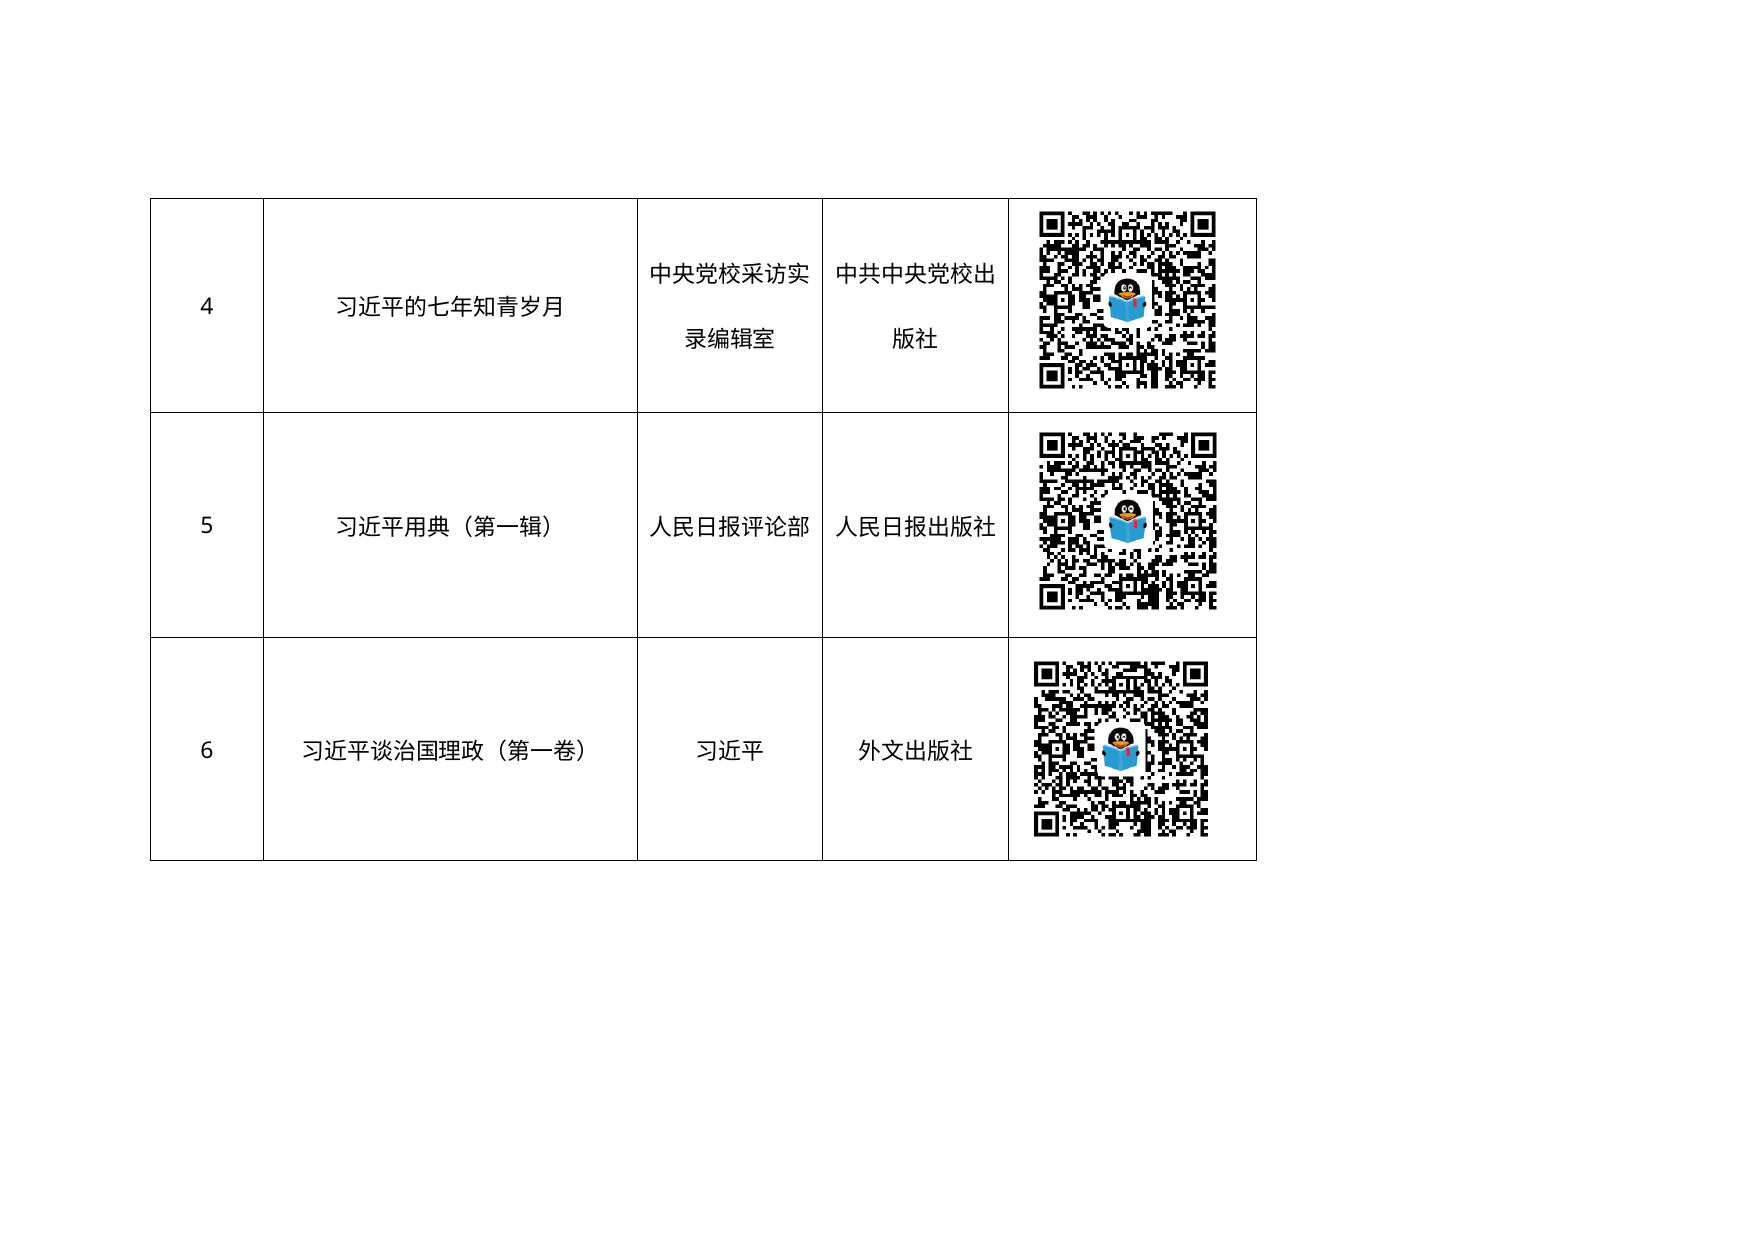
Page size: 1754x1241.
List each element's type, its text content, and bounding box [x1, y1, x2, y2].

table_cell 习近平谈治国理政（第一卷） [264, 638, 637, 860]
table_cell 人民日报出版社 [823, 413, 1008, 637]
table_cell [1009, 413, 1256, 637]
table_cell 习近平的七年知青岁月 [264, 199, 637, 412]
table_cell 习近平用典（第一辑） [264, 413, 637, 637]
table_cell 外文出版社 [823, 638, 1008, 860]
picture [1034, 427, 1222, 615]
picture [1034, 206, 1220, 394]
table_cell 人民日报评论部 [638, 413, 822, 637]
table_cell 习近平 [638, 638, 822, 860]
table_cell 6 [151, 638, 263, 860]
table_cell 4 [151, 199, 263, 412]
table_cell [1009, 638, 1256, 860]
table_cell 中共中央党校出版社 [823, 199, 1008, 412]
table_cell [1009, 199, 1256, 412]
table_cell 5 [151, 413, 263, 637]
table_cell 中央党校采访实录编辑室 [638, 199, 822, 412]
picture [1029, 656, 1213, 842]
